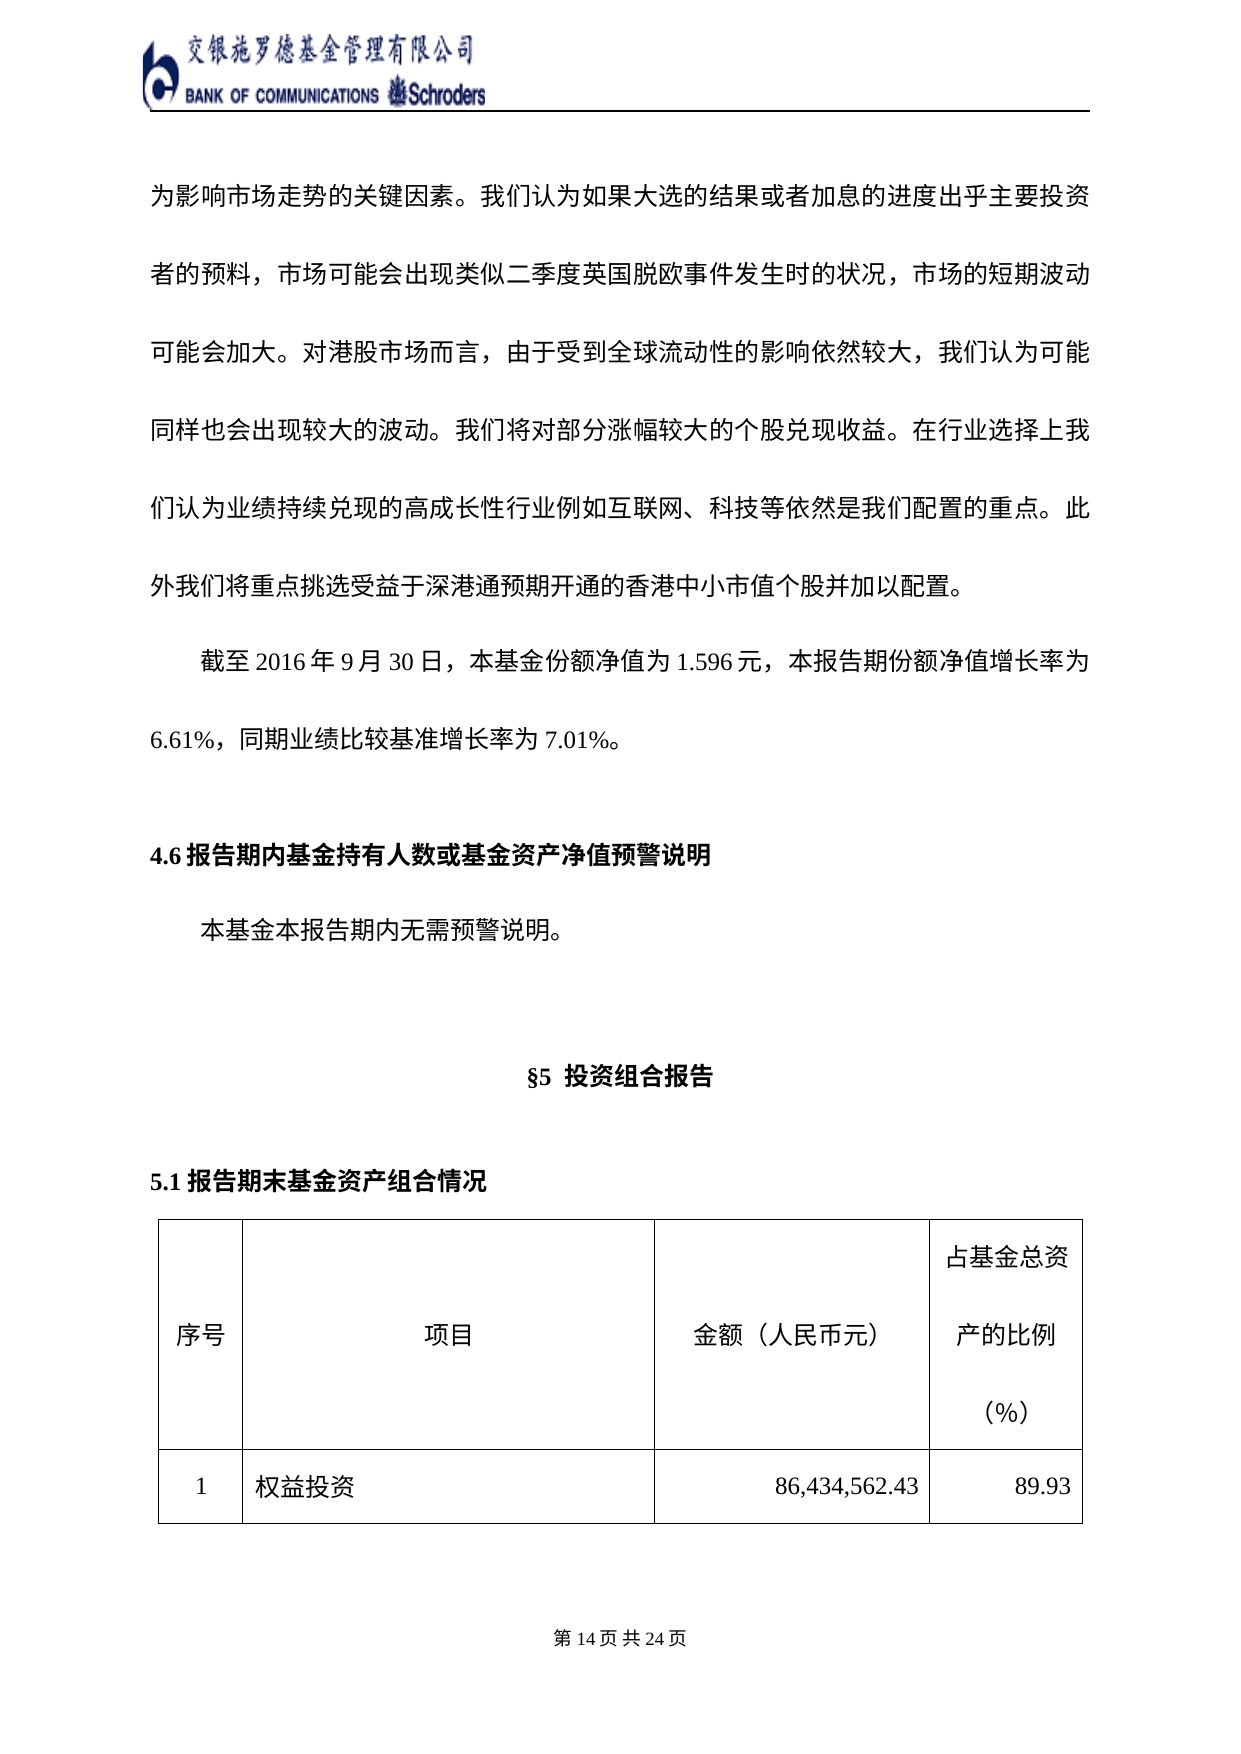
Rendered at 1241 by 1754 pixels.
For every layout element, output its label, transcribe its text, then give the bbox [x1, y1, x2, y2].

table_cell 权益投资 [243, 1450, 654, 1523]
table_header 占基金总资产的比例（％） [930, 1220, 1082, 1449]
table_header 项目 [243, 1220, 654, 1449]
picture [142, 34, 485, 110]
text 5.1 报告期末基金资产组合情况 [150, 1147, 1090, 1212]
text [150, 162, 1090, 617]
table_cell 86,434,562.43 [655, 1450, 929, 1523]
text 本基金本报告期内无需预警说明。 [150, 896, 1090, 961]
text 4.6报告期内基金持有人数或基金资产净值预警说明 [150, 821, 1090, 886]
subtitle §5 投资组合报告 [150, 1042, 1090, 1107]
text 截至2016年9月30日，本基金份额净值为1.596元，本报告期份额净值增长率为6.61%，同期业绩比较基准增长率为7.01%。 [150, 627, 1090, 770]
table_header 金额（人民币元） [655, 1220, 929, 1449]
table_cell 89.93 [930, 1450, 1082, 1523]
table_header 序号 [159, 1220, 242, 1449]
table_cell 1 [159, 1450, 242, 1523]
